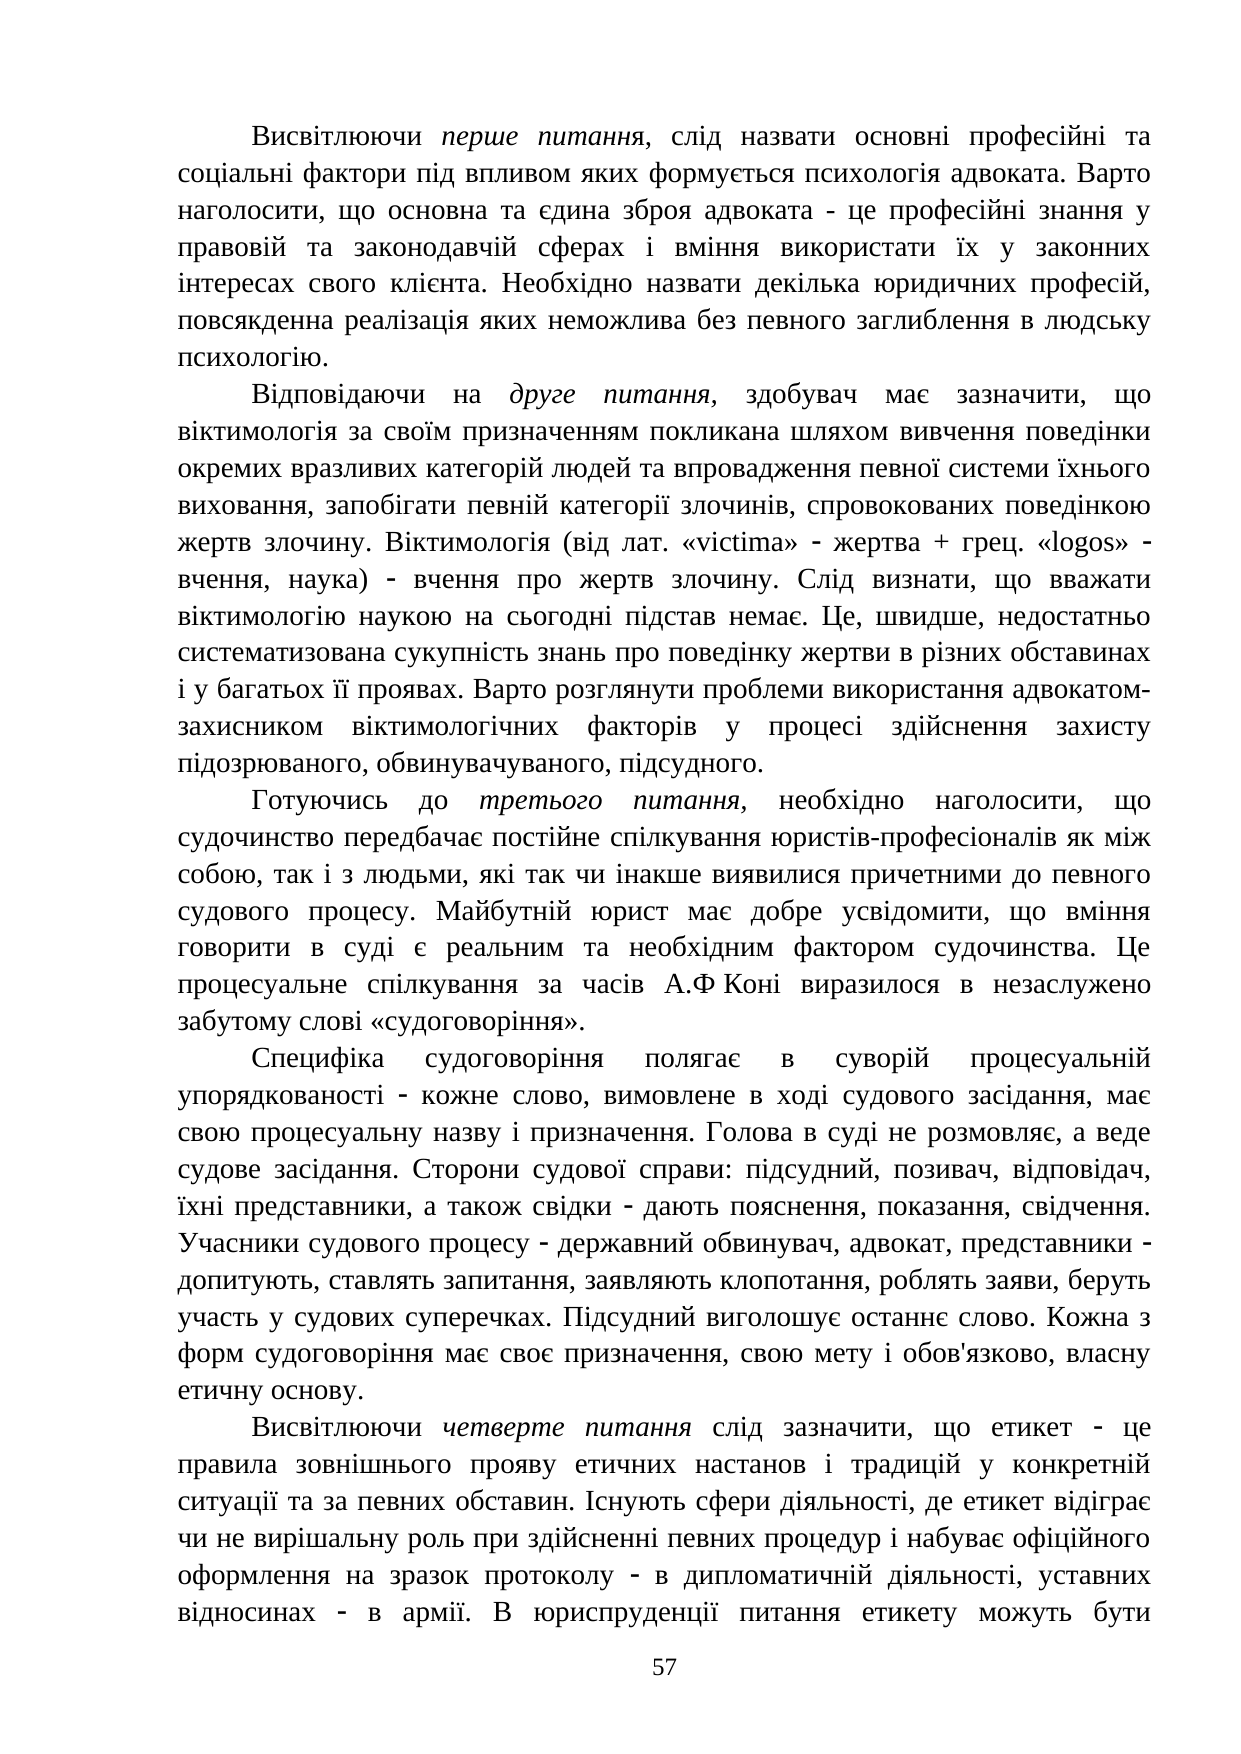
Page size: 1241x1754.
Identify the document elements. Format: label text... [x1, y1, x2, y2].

text Специфіка судоговоріння полягає в суворій процесуальній упорядкованості кожне слово, вимовлене в ході судового засідання, має свою процесуальну назву і призначення. Голова в суді не розмовляє, а веде судове засідання. Сторони судової справи: підсудний, позивач, відповідач, їхні представники, а також свідки дають пояснення, показання, свідчення. Учасники судового процесу державний обвинувач, адвокат, представники допитують, ставлять запитання, заявляють клопотання, роблять заяви, беруть участь у судових суперечках. Підсудний виголошує останнє слово. Кожна з форм судоговоріння має своє призначення, свою мету і обов'язково, власну етичну основу. [177, 1040, 1152, 1406]
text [177, 1409, 1152, 1627]
text Готуючись до третього питання, необхідно наголосити, що судочинство передбачає постійне спілкування юристів-професіоналів як між собою, так і з людьми, які так чи інакше виявилися причетними до певного судового процесу. Майбутній юрист має добре усвідомити, що вміння говорити в суді є реальним та необхідним фактором судочинства. Це процесуальне спілкування за часів А.Ф Коні виразилося в незаслужено забутому слові «судоговоріння». [177, 782, 1152, 1037]
text Висвітлюючи перше питання, слід назвати основні професійні та соціальні фактори під впливом яких формується психологія адвоката. Варто наголосити, що основна та єдина зброя адвоката - це професійні знання у правовій та законодавчій сферах і вміння використати їх у законних інтересах свого клієнта. Необхідно назвати декілька юридичних професій, повсякденна реалізація яких неможлива без певного заглиблення в людську психологію. [177, 118, 1152, 373]
text Відповідаючи на друге питання, здобувач має зазначити, що віктимологія за своїм призначенням покликана шляхом вивчення поведінки окремих вразливих категорій людей та впровадження певної системи їхнього виховання, запобігати певній категорії злочинів, спровокованих поведінкою жертв злочину. Віктимологія (від лат. «victima» жертва + грец. «logos» вчення, наука) вчення про жертв злочину. Слід визнати, що вважати віктимологію наукою на сьогодні підстав немає. Це, швидше, недостатньо систематизована сукупність знань про поведінку жертви в різних обставинах і у багатьох її проявах. Варто розглянути проблеми використання адвокатом-захисником віктимологічних факторів у процесі здійснення захисту підозрюваного, обвинувачуваного, підсудного. [177, 376, 1152, 779]
